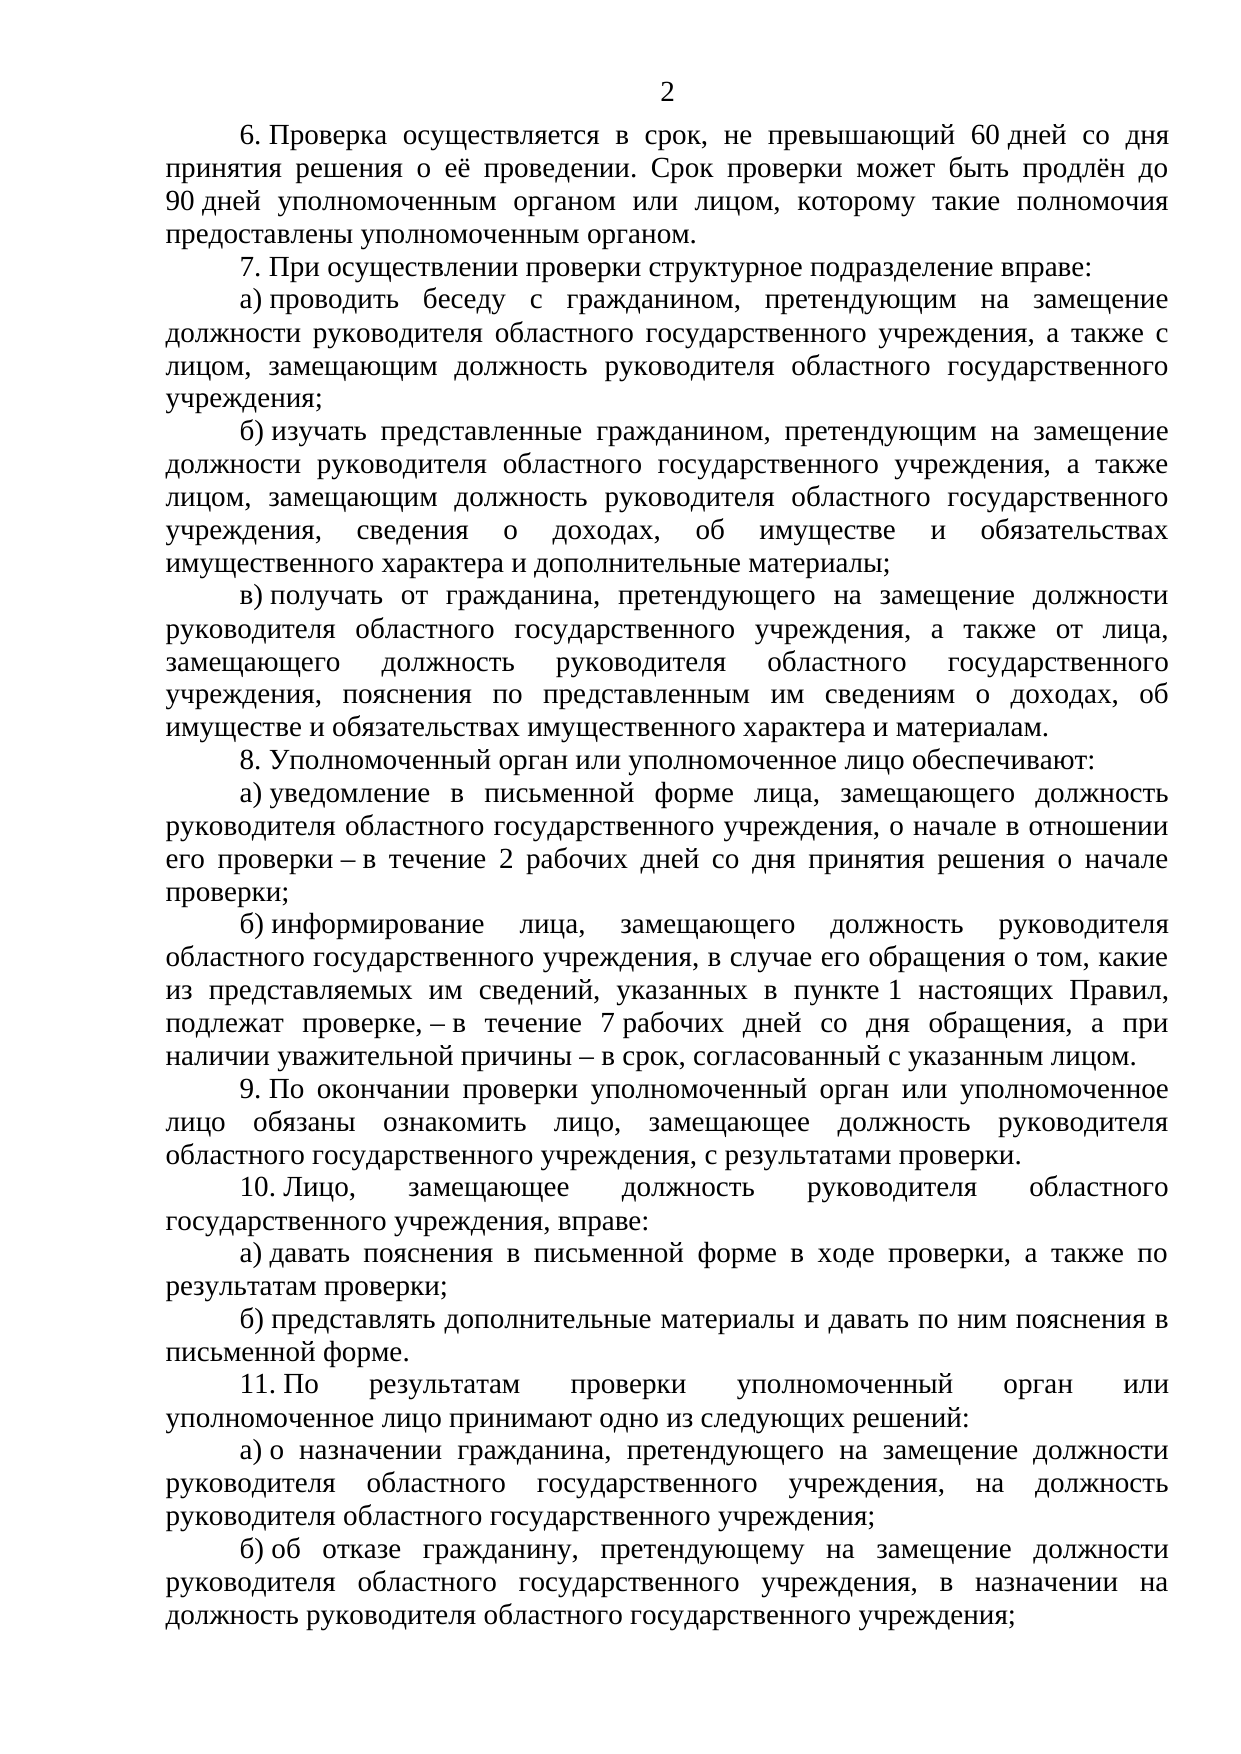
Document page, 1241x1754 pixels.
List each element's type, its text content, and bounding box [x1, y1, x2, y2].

text 11. По результатам проверки уполномоченный орган или уполномоченное лицо принимают одно из следующих решений: [165, 1368, 1169, 1433]
text а) проводить беседу с гражданином, претендующим на замещение должности руководителя областного государственного учреждения, а также с лицом, замещающим должность руководителя областного государственного учреждения; [165, 282, 1169, 414]
text 8. Уполномоченный орган или уполномоченное лицо обеспечивают: [165, 743, 1169, 776]
text 7. При осуществлении проверки структурное подразделение вправе: [165, 250, 1169, 282]
text 10. Лицо, замещающее должность руководителя областного государственного учреждения, вправе: [165, 1171, 1169, 1236]
text а) давать пояснения в письменной форме в ходе проверки, а также по результатам проверки; [165, 1236, 1169, 1302]
text б) представлять дополнительные материалы и давать по ним пояснения в письменной форме. [165, 1302, 1169, 1368]
text б) информирование лица, замещающего должность руководителя областного государственного учреждения, в случае его обращения о том, какие из представляемых им сведений, указанных в пункте 1 настоящих Правил, подлежат проверке, – в течение 7 рабочих дней со дня обращения, а при наличии уважительной причины – в срок, согласованный с указанным лицом. [165, 907, 1169, 1072]
text а) о назначении гражданина, претендующего на замещение должности руководителя областного государственного учреждения, на должность руководителя областного государственного учреждения; [165, 1433, 1169, 1532]
text б) об отказе гражданину, претендующему на замещение должности руководителя областного государственного учреждения, в назначении на должность руководителя областного государственного учреждения; [165, 1532, 1169, 1631]
text 9. По окончании проверки уполномоченный орган или уполномоченное лицо обязаны ознакомить лицо, замещающее должность руководителя областного государственного учреждения, с результатами проверки. [165, 1072, 1169, 1171]
text 6. Проверка осуществляется в срок, не превышающий 60 дней со дня принятия решения о её проведении. Срок проверки может быть продлён до 90 дней уполномоченным органом или лицом, которому такие полномочия предоставлены уполномоченным органом. [165, 118, 1169, 250]
text б) изучать представленные гражданином, претендующим на замещение должности руководителя областного государственного учреждения, а также лицом, замещающим должность руководителя областного государственного учреждения, сведения о доходах, об имуществе и обязательствах имущественного характера и дополнительные материалы; [165, 414, 1169, 578]
text а) уведомление в письменной форме лица, замещающего должность руководителя областного государственного учреждения, о начале в отношении его проверки – в течение 2 рабочих дней со дня принятия решения о начале проверки; [165, 776, 1169, 907]
text в) получать от гражданина, претендующего на замещение должности руководителя областного государственного учреждения, а также от лица, замещающего должность руководителя областного государственного учреждения, пояснения по представленным им сведениям о доходах, об имуществе и обязательствах имущественного характера и материалам. [165, 578, 1169, 743]
